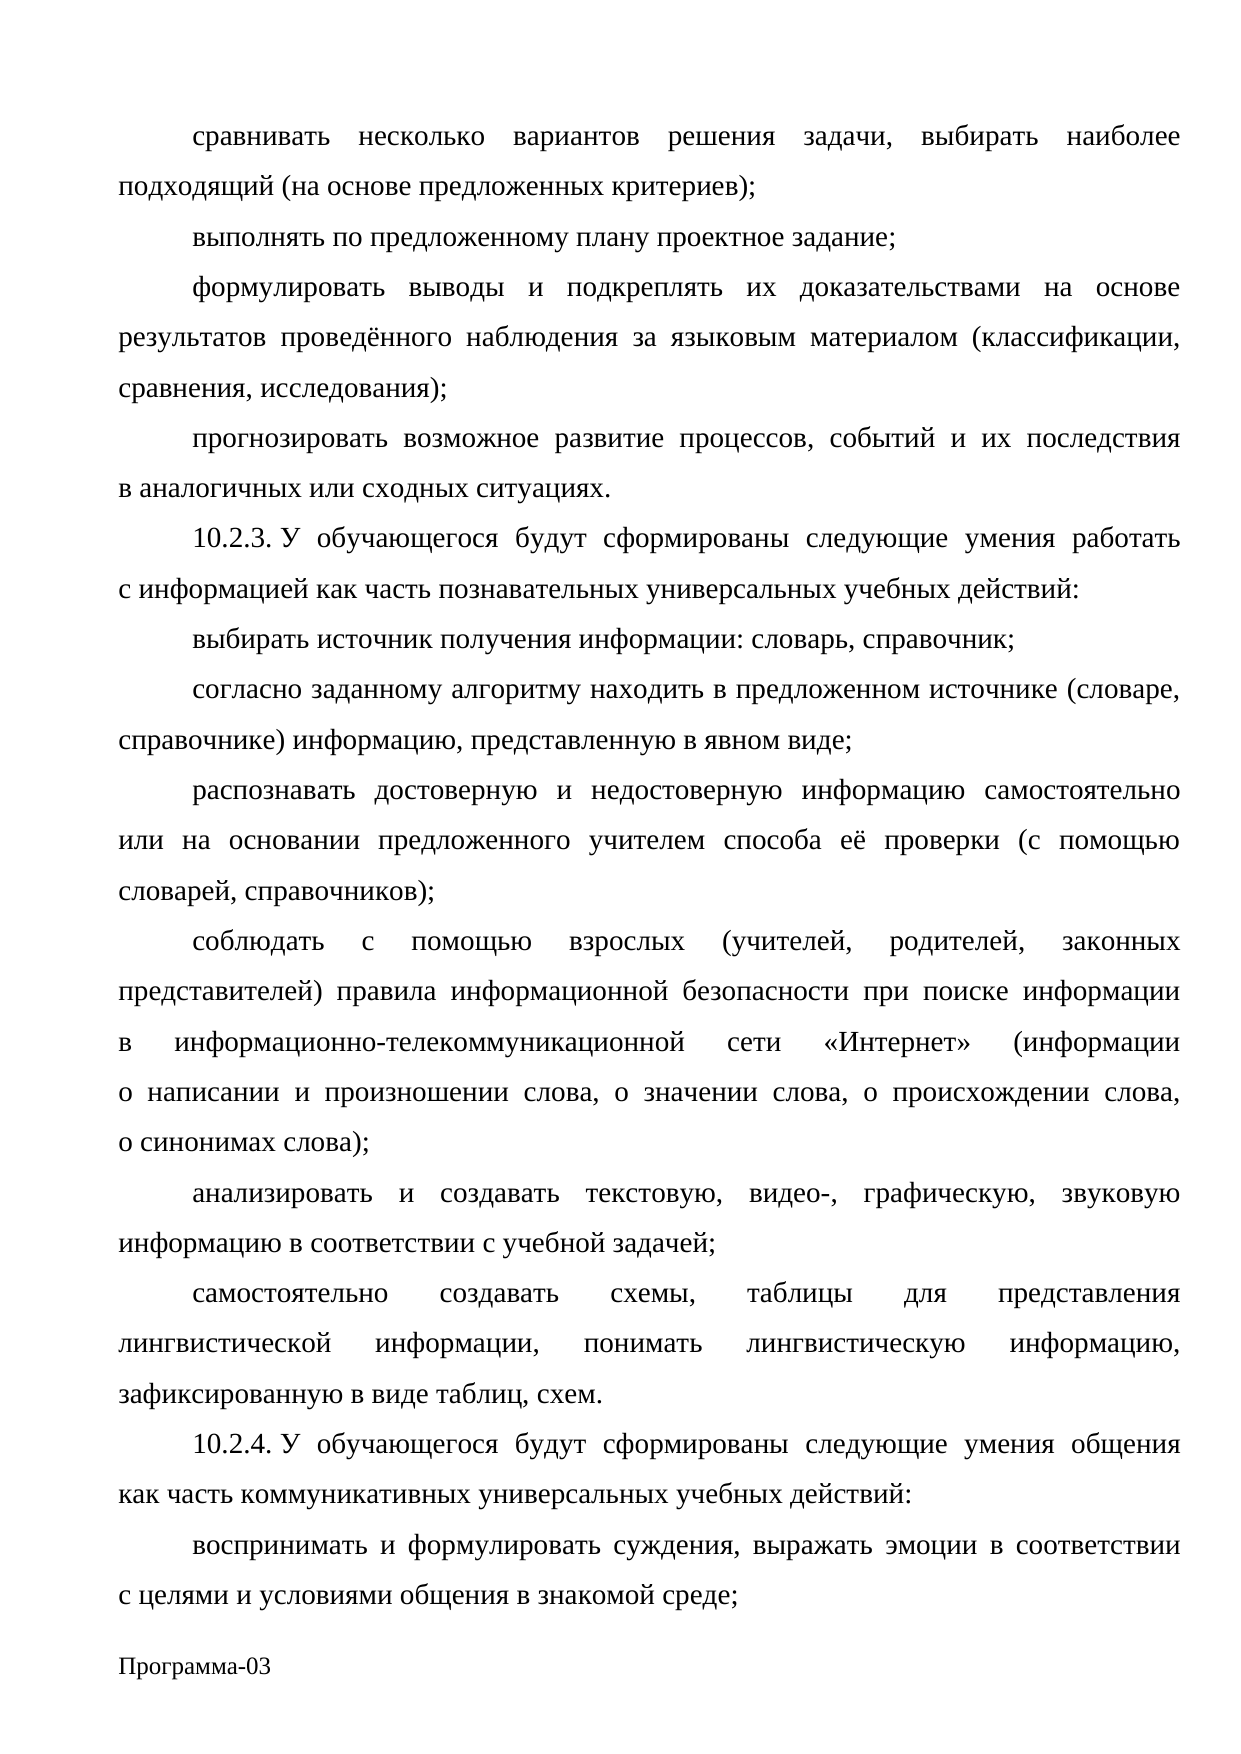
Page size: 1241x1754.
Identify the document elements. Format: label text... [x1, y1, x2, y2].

text распознавать достоверную и недостоверную информацию самостоятельно или на основании предложенного учителем способа её проверки (с помощью словарей, справочников); [118, 772, 1181, 906]
text анализировать и создавать текстовую, видео-, графическую, звуковую информацию в соответствии с учебной задачей; [118, 1175, 1181, 1258]
text выбирать источник получения информации: словарь, справочник; [118, 621, 1181, 655]
text прогнозировать возможное развитие процессов, событий и их последствия в аналогичных или сходных ситуациях. [118, 420, 1181, 504]
text выполнять по предложенному плану проектное задание; [118, 219, 1181, 252]
text воспринимать и формулировать суждения, выражать эмоции в соответствии с целями и условиями общения в знакомой среде; [118, 1527, 1181, 1611]
text согласно заданному алгоритму находить в предложенном источнике (словаре, справочнике) информацию, представленную в явном виде; [118, 672, 1181, 755]
text соблюдать с помощью взрослых (учителей, родителей, законных представителей) правила информационной безопасности при поиске информации в информационно-телекоммуникационной сети «Интернет» (информации о написании и произношении слова, о значении слова, о происхождении слова, о синонимах слова); [118, 923, 1181, 1158]
text самостоятельно создавать схемы, таблицы для представления лингвистической информации, понимать лингвистическую информацию, зафиксированную в виде таблиц, схем. [118, 1275, 1181, 1409]
text 10.2.4. У обучающегося будут сформированы следующие умения общения как часть коммуникативных универсальных учебных действий: [118, 1426, 1181, 1510]
text формулировать выводы и подкреплять их доказательствами на основе результатов проведённого наблюдения за языковым материалом (классификации, сравнения, исследования); [118, 269, 1181, 403]
text 10.2.3. У обучающегося будут сформированы следующие умения работать с информацией как часть познавательных универсальных учебных действий: [118, 521, 1181, 604]
text сравнивать несколько вариантов решения задачи, выбирать наиболее подходящий (на основе предложенных критериев); [118, 118, 1181, 202]
